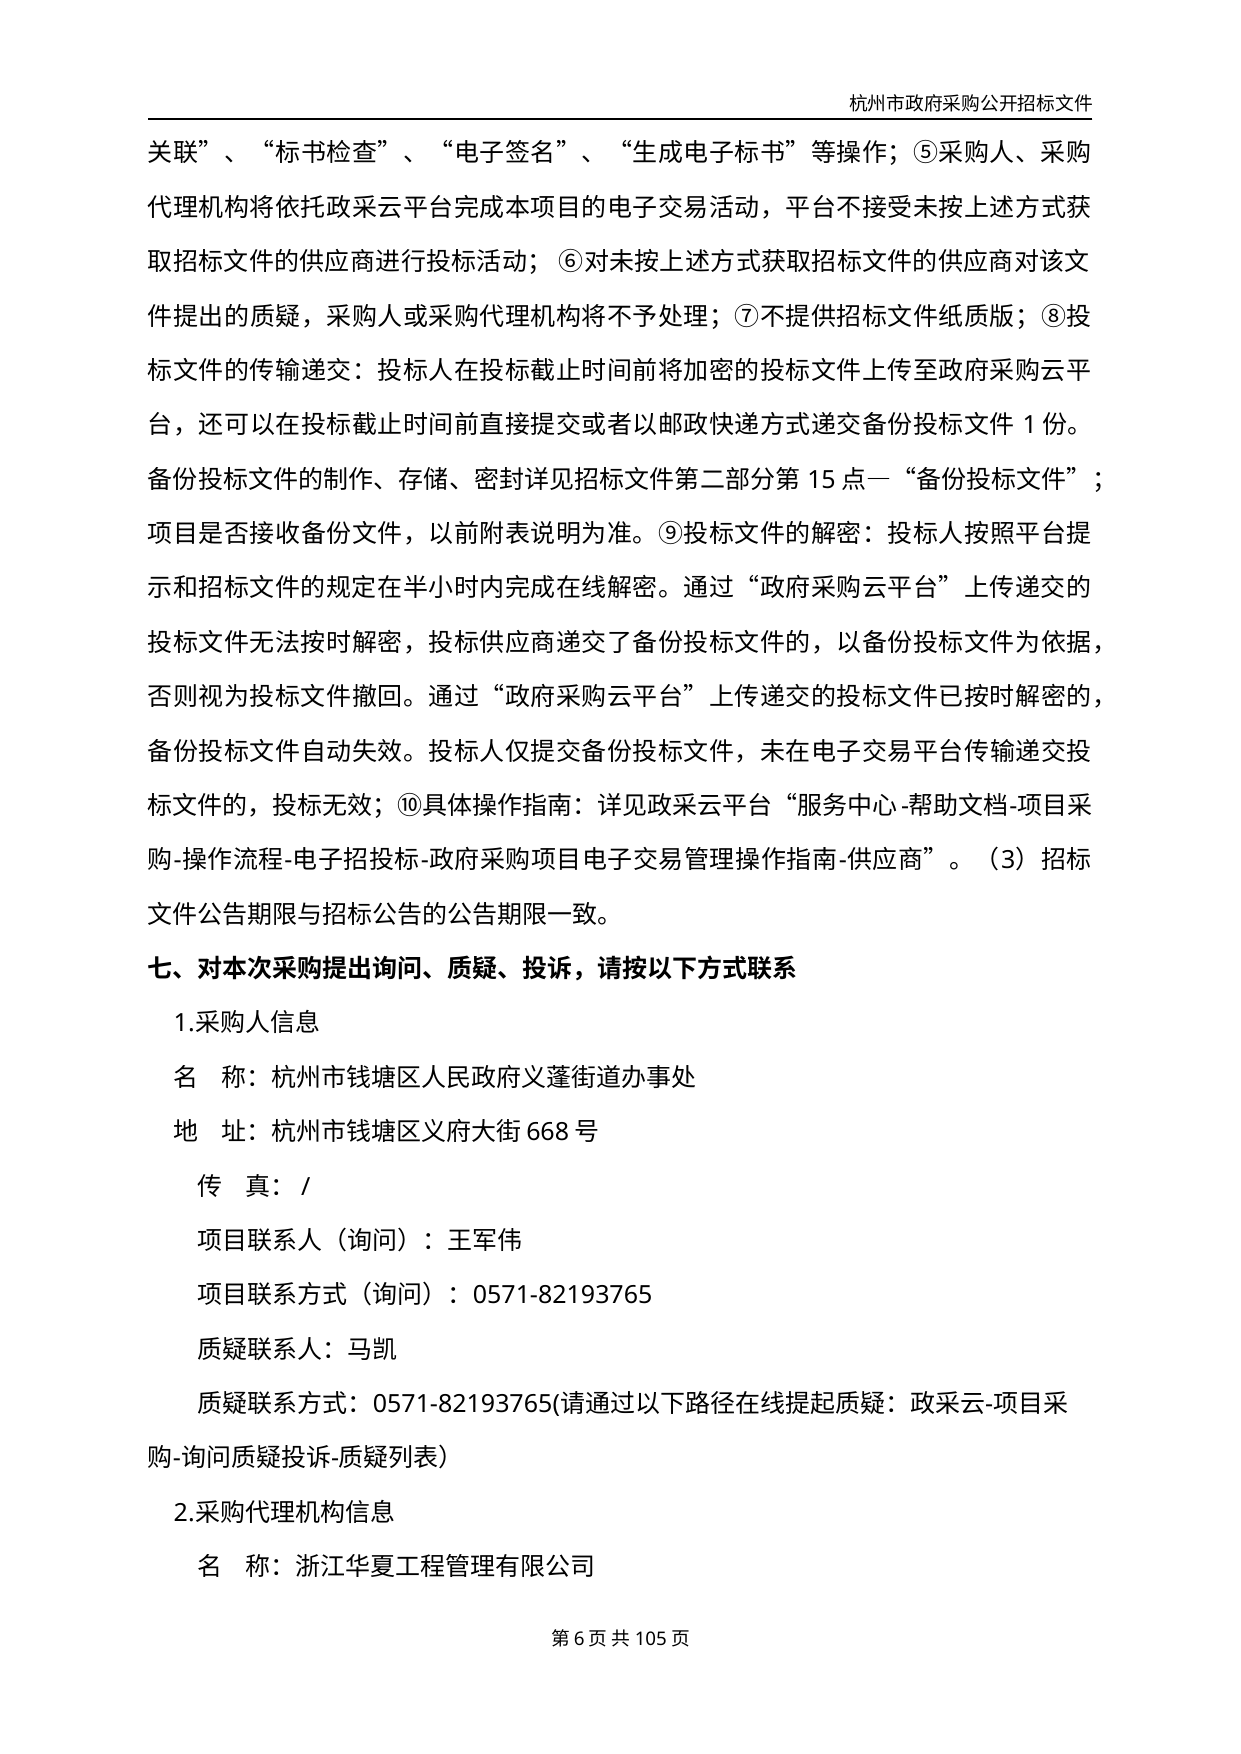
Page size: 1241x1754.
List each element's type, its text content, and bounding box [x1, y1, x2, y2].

text 名 称：浙江华夏工程管理有限公司 [148, 1547, 1092, 1583]
text 2.采购代理机构信息 [148, 1492, 1092, 1528]
text 传 真： / [148, 1166, 1092, 1202]
text 项目联系方式（询问）：0571-82193765 [148, 1275, 1092, 1311]
text 项目联系人（询问）：王军伟 [148, 1220, 1092, 1257]
text 质疑联系人：马凯 [148, 1329, 1092, 1365]
text 地 址：杭州市钱塘区义府大街668号 [148, 1112, 1092, 1148]
text 1.采购人信息 [148, 1003, 1092, 1039]
text 质疑联系方式：0571-82193765(请通过以下路径在线提起质疑：政采云-项目采购-询问质疑投诉-质疑列表） [148, 1383, 1092, 1474]
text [148, 133, 1092, 930]
text 七、对本次采购提出询问、质疑、投诉，请按以下方式联系 [148, 948, 1092, 985]
text 名 称：杭州市钱塘区人民政府义蓬街道办事处 [148, 1057, 1092, 1093]
